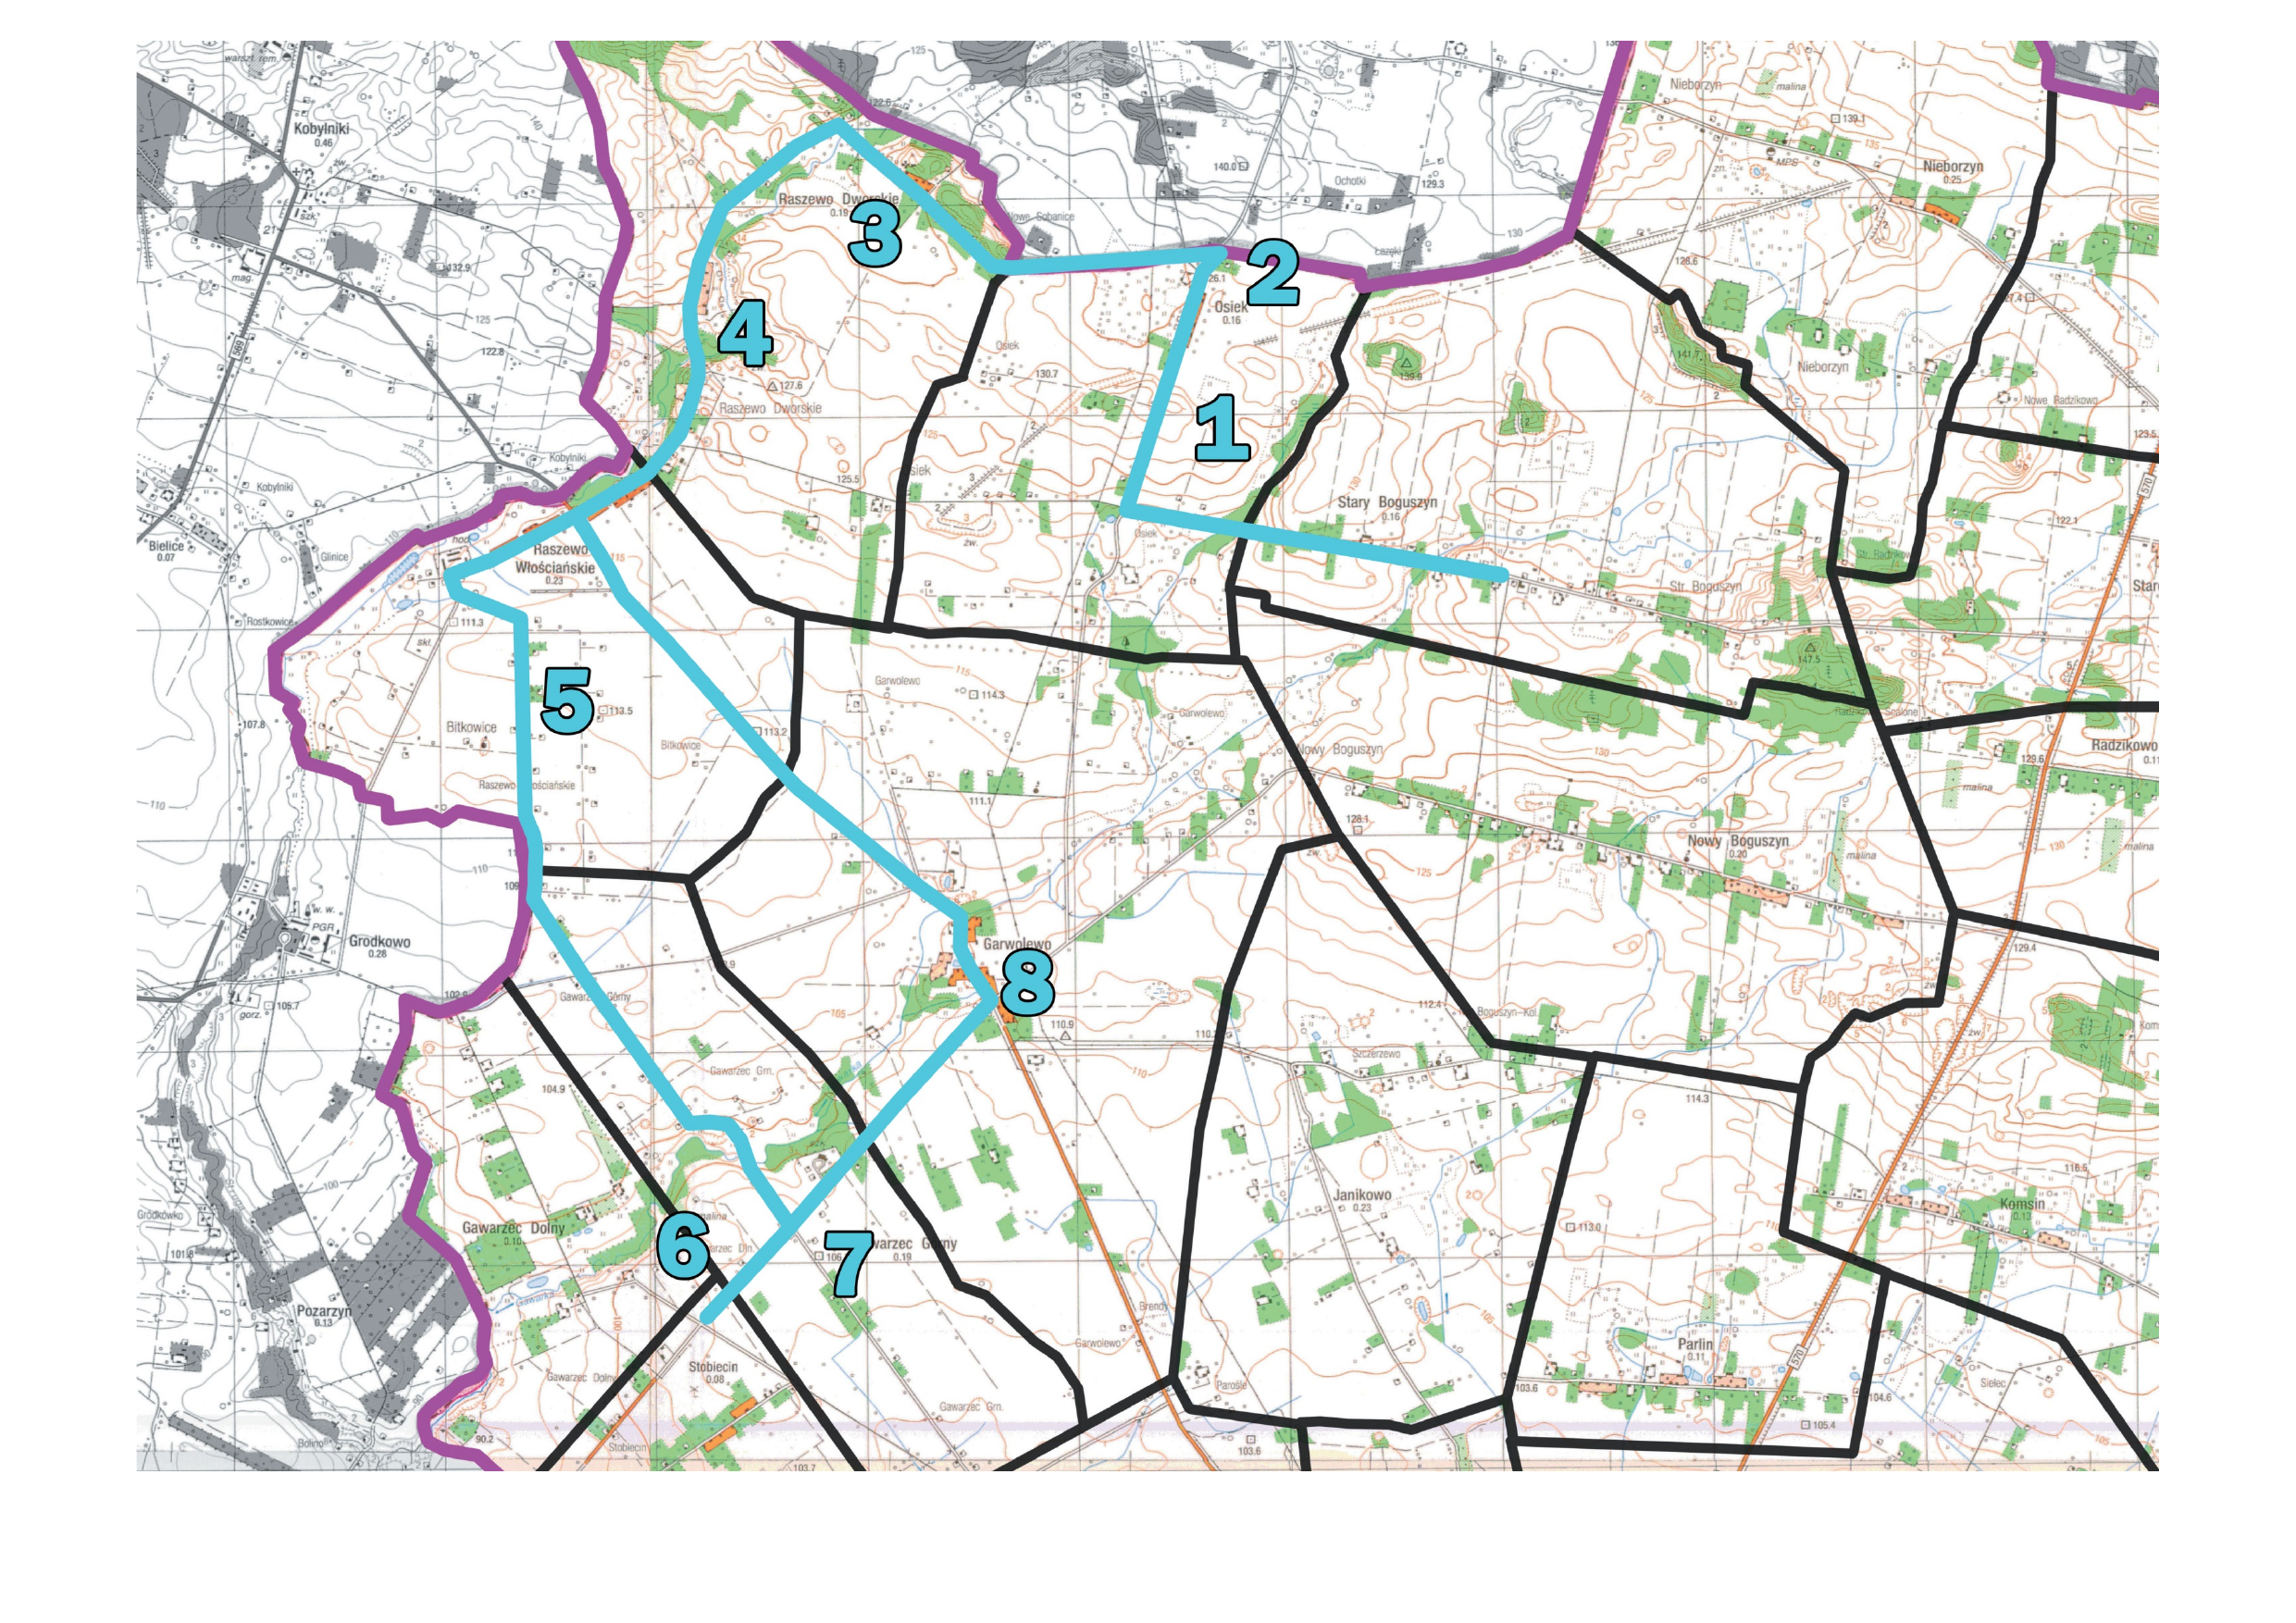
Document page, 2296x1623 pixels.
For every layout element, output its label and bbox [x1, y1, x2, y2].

picture [136, 41, 2159, 1471]
